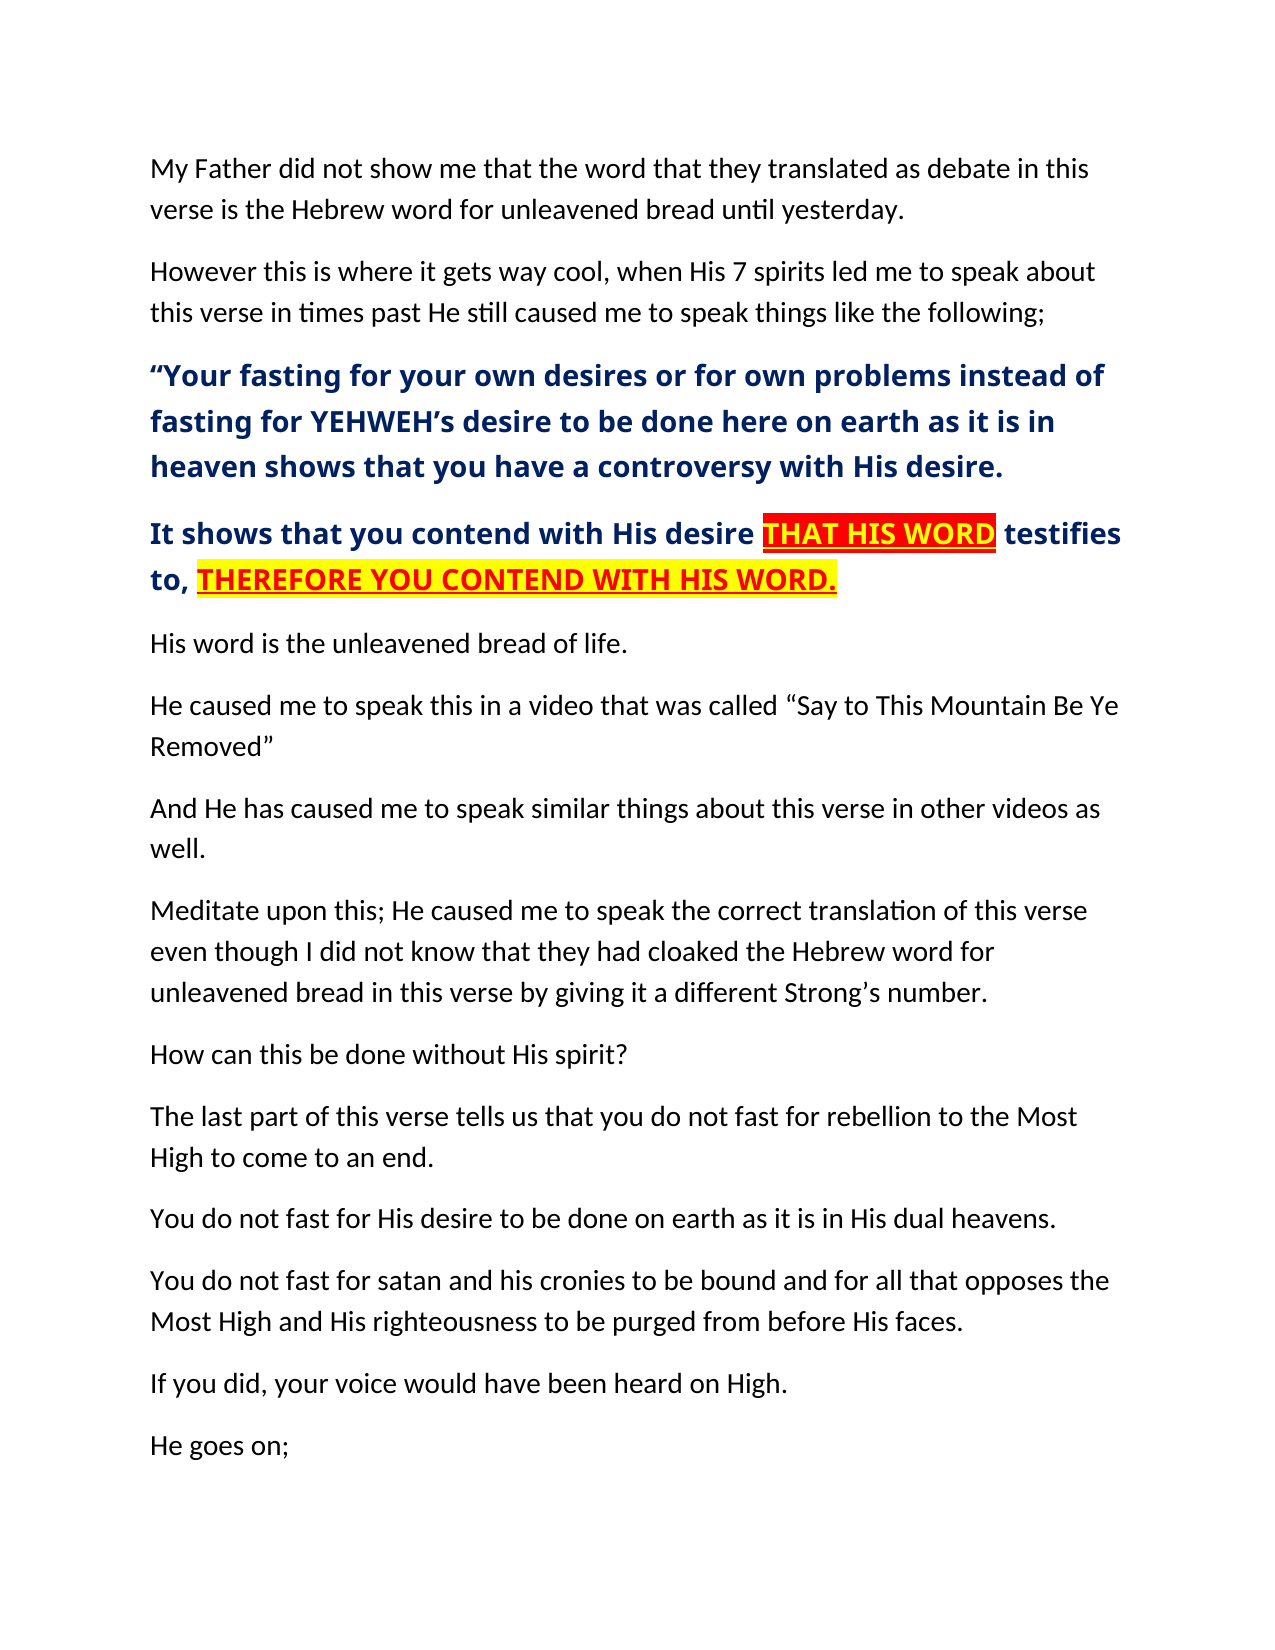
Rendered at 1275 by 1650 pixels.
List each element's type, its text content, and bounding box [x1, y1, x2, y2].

text He goes on; [150, 1427, 1125, 1462]
text It shows that you contend with His desire THAT HIS WORD testifies to, THEREFORE YOU CONTEND WITH HIS WORD. [150, 513, 1125, 598]
text How can this be done without His spirit? [150, 1036, 1125, 1072]
text If you did, your voice would have been heard on High. [150, 1365, 1125, 1401]
text You do not fast for His desire to be done on earth as it is in His dual heavens. [150, 1201, 1125, 1236]
text You do not fast for satan and his cronies to be bound and for all that opposes the Most High and His righteousness to be purged from before His faces. [150, 1262, 1125, 1339]
text He caused me to speak this in a video that was called “Say to This Mountain Be Ye Removed” [150, 687, 1125, 763]
text His word is the unleavened bread of life. [150, 625, 1125, 661]
text My Father did not show me that the word that they translated as debate in this verse is the Hebrew word for unleavened bread until yesterday. [150, 150, 1125, 227]
text Meditate upon this; He caused me to speak the correct translation of this verse even though I did not know that they had cloaked the Hebrew word for unleavened bread in this verse by giving it a different Strong’s number. [150, 892, 1125, 1010]
text The last part of this verse tells us that you do not fast for rebellion to the Most High to come to an end. [150, 1098, 1125, 1174]
text However this is where it gets way cool, when His 7 spirits led me to speak about this verse in times past He still caused me to speak things like the following; [150, 253, 1125, 329]
text And He has caused me to speak similar things about this verse in other videos as well. [150, 790, 1125, 866]
text “Your fasting for your own desires or for own problems instead of fasting for YEHWEH’s desire to be done here on earth as it is in heaven shows that you have a controversy with His desire. [150, 355, 1125, 486]
